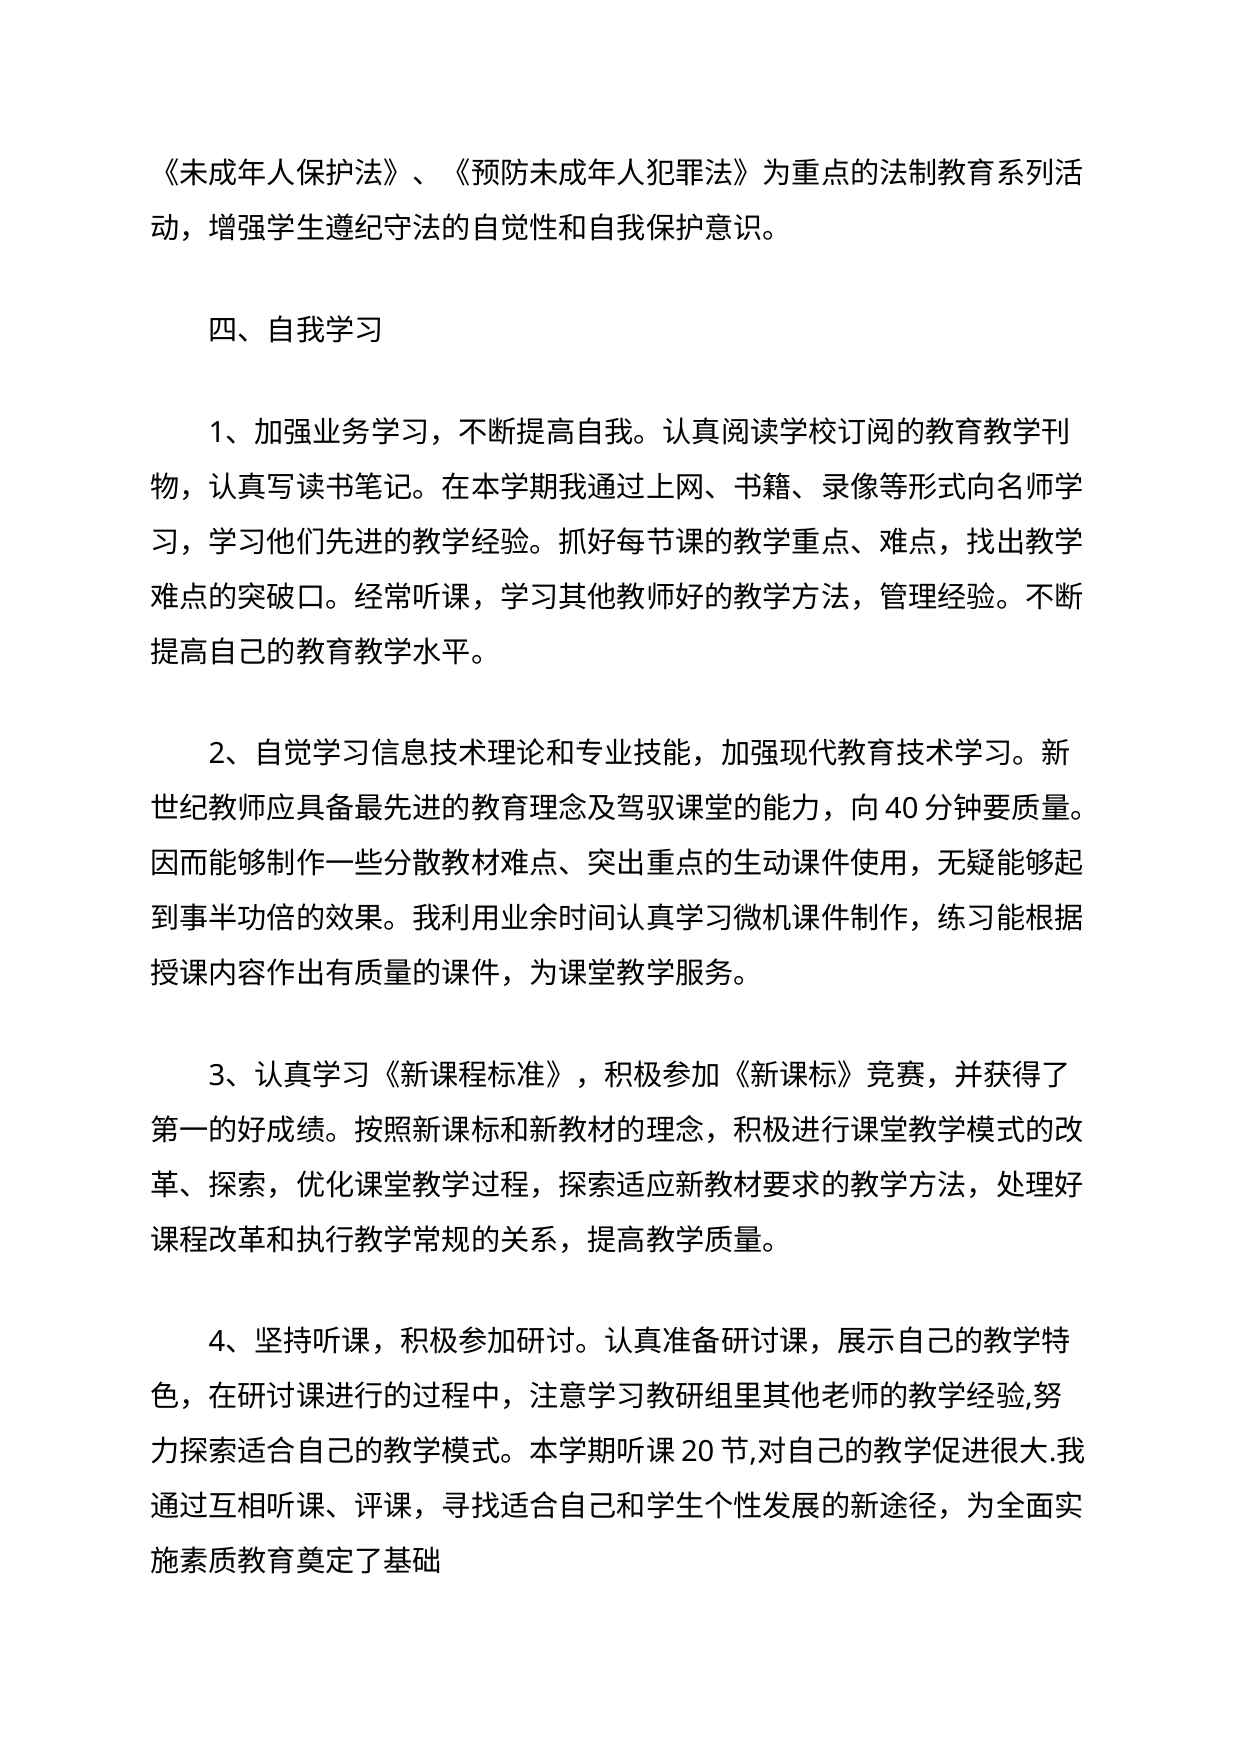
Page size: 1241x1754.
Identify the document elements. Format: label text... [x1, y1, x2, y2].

text 2、自觉学习信息技术理论和专业技能，加强现代教育技术学习。新世纪教师应具备最先进的教育理念及驾驭课堂的能力，向40分钟要质量。因而能够制作一些分散教材难点、突出重点的生动课件使用，无疑能够起到事半功倍的效果。我利用业余时间认真学习微机课件制作，练习能根据授课内容作出有质量的课件，为课堂教学服务。 [150, 730, 1090, 992]
text 四、自我学习 [150, 307, 1090, 349]
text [150, 150, 1090, 247]
text 4、坚持听课，积极参加研讨。认真准备研讨课，展示自己的教学特色，在研讨课进行的过程中，注意学习教研组里其他老师的教学经验,努力探索适合自己的教学模式。本学期听课20节,对自己的教学促进很大.我通过互相听课、评课，寻找适合自己和学生个性发展的新途径，为全面实施素质教育奠定了基础 [150, 1318, 1090, 1580]
text 1、加强业务学习，不断提高自我。认真阅读学校订阅的教育教学刊物，认真写读书笔记。在本学期我通过上网、书籍、录像等形式向名师学习，学习他们先进的教学经验。抓好每节课的教学重点、难点，找出教学难点的突破口。经常听课，学习其他教师好的教学方法，管理经验。不断提高自己的教育教学水平。 [150, 408, 1090, 670]
text 3、认真学习《新课程标准》，积极参加《新课标》竞赛，并获得了第一的好成绩。按照新课标和新教材的理念，积极进行课堂教学模式的改革、探索，优化课堂教学过程，探索适应新教材要求的教学方法，处理好课程改革和执行教学常规的关系，提高教学质量。 [150, 1051, 1090, 1258]
